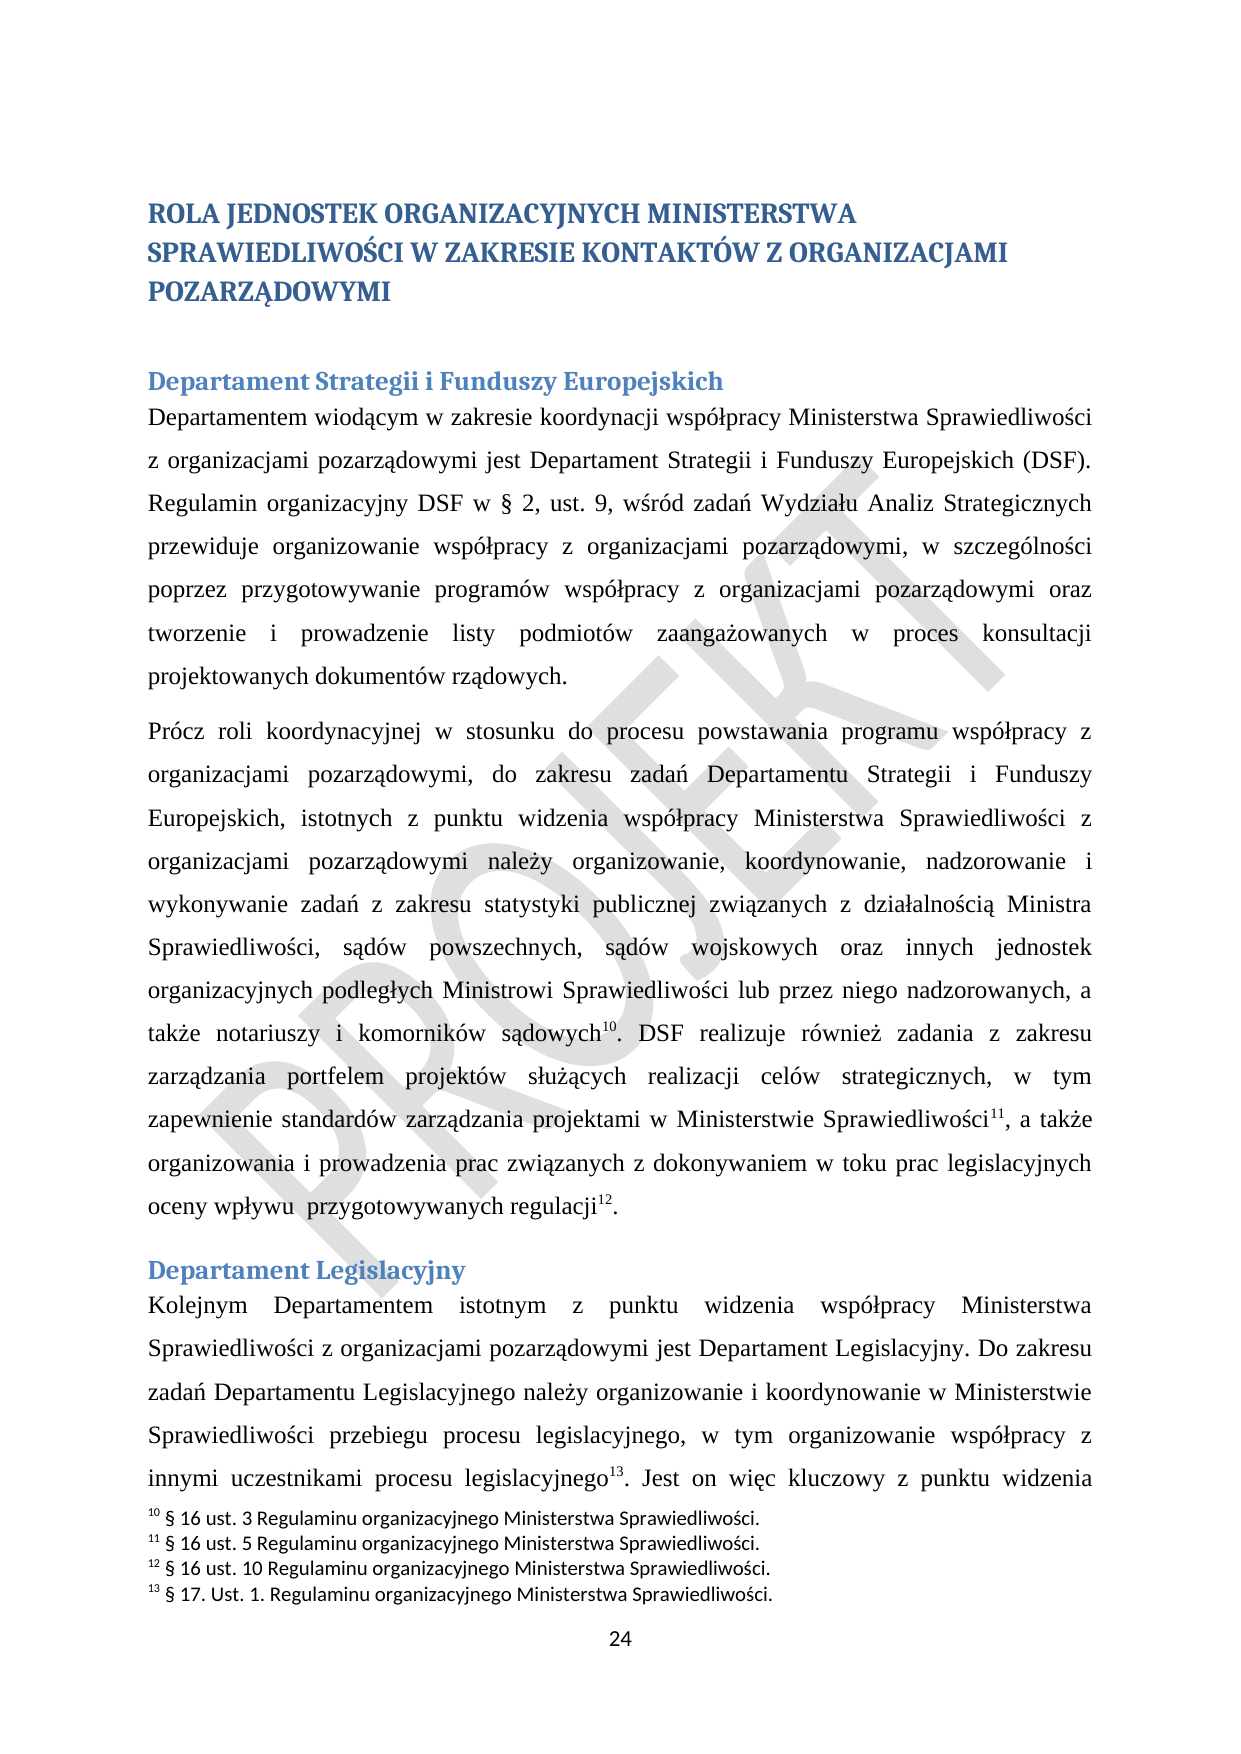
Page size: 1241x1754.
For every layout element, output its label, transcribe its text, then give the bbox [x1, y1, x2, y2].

text Departamentem wiodącym w zakresie koordynacji współpracy Ministerstwa Sprawiedliwości z organizacjami pozarządowymi jest Departament Strategii i Funduszy Europejskich (DSF). Regulamin organizacyjny DSF w § 2, ust. 9, wśród zadań Wydziału Analiz Strategicznych przewiduje organizowanie współpracy z organizacjami pozarządowymi, w szczególności poprzez przygotowywanie programów współpracy z organizacjami pozarządowymi oraz tworzenie i prowadzenie listy podmiotów zaangażowanych w proces konsultacji projektowanych dokumentów rządowych. [148, 402, 1093, 689]
subtitle ROLA JEDNOSTEK ORGANIZACYJNYCH MINISTERSTWA SPRAWIEDLIWOŚCI W ZAKRESIE KONTAKTÓW Z ORGANIZACJAMI POZARZĄDOWYMI [148, 198, 1093, 308]
text Prócz roli koordynacyjnej w stosunku do procesu powstawania programu współpracy z organizacjami pozarządowymi, do zakresu zadań Departamentu Strategii i Funduszy Europejskich, istotnych z punktu widzenia współpracy Ministerstwa Sprawiedliwości z organizacjami pozarządowymi należy organizowanie, koordynowanie, nadzorowanie i wykonywanie zadań z zakresu statystyki publicznej związanych z działalnością Ministra Sprawiedliwości, sądów powszechnych, sądów wojskowych oraz innych jednostek organizacyjnych podległych Ministrowi Sprawiedliwości lub przez niego nadzorowanych, a także notariuszy i komorników sądowych. DSF realizuje również zadania z zakresu zarządzania portfelem projektów służących realizacji celów strategicznych, w tym zapewnienie standardów zarządzania projektami w Ministerstwie Sprawiedliwości, a także organizowania i prowadzenia prac związanych z dokonywaniem w toku prac legislacyjnych oceny wpływu przygotowywanych regulacji. [148, 716, 1093, 1219]
subtitle Departament Legislacyjny [148, 1255, 1093, 1286]
subtitle Departament Strategii i Funduszy Europejskich [148, 366, 1093, 397]
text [148, 1290, 1093, 1492]
